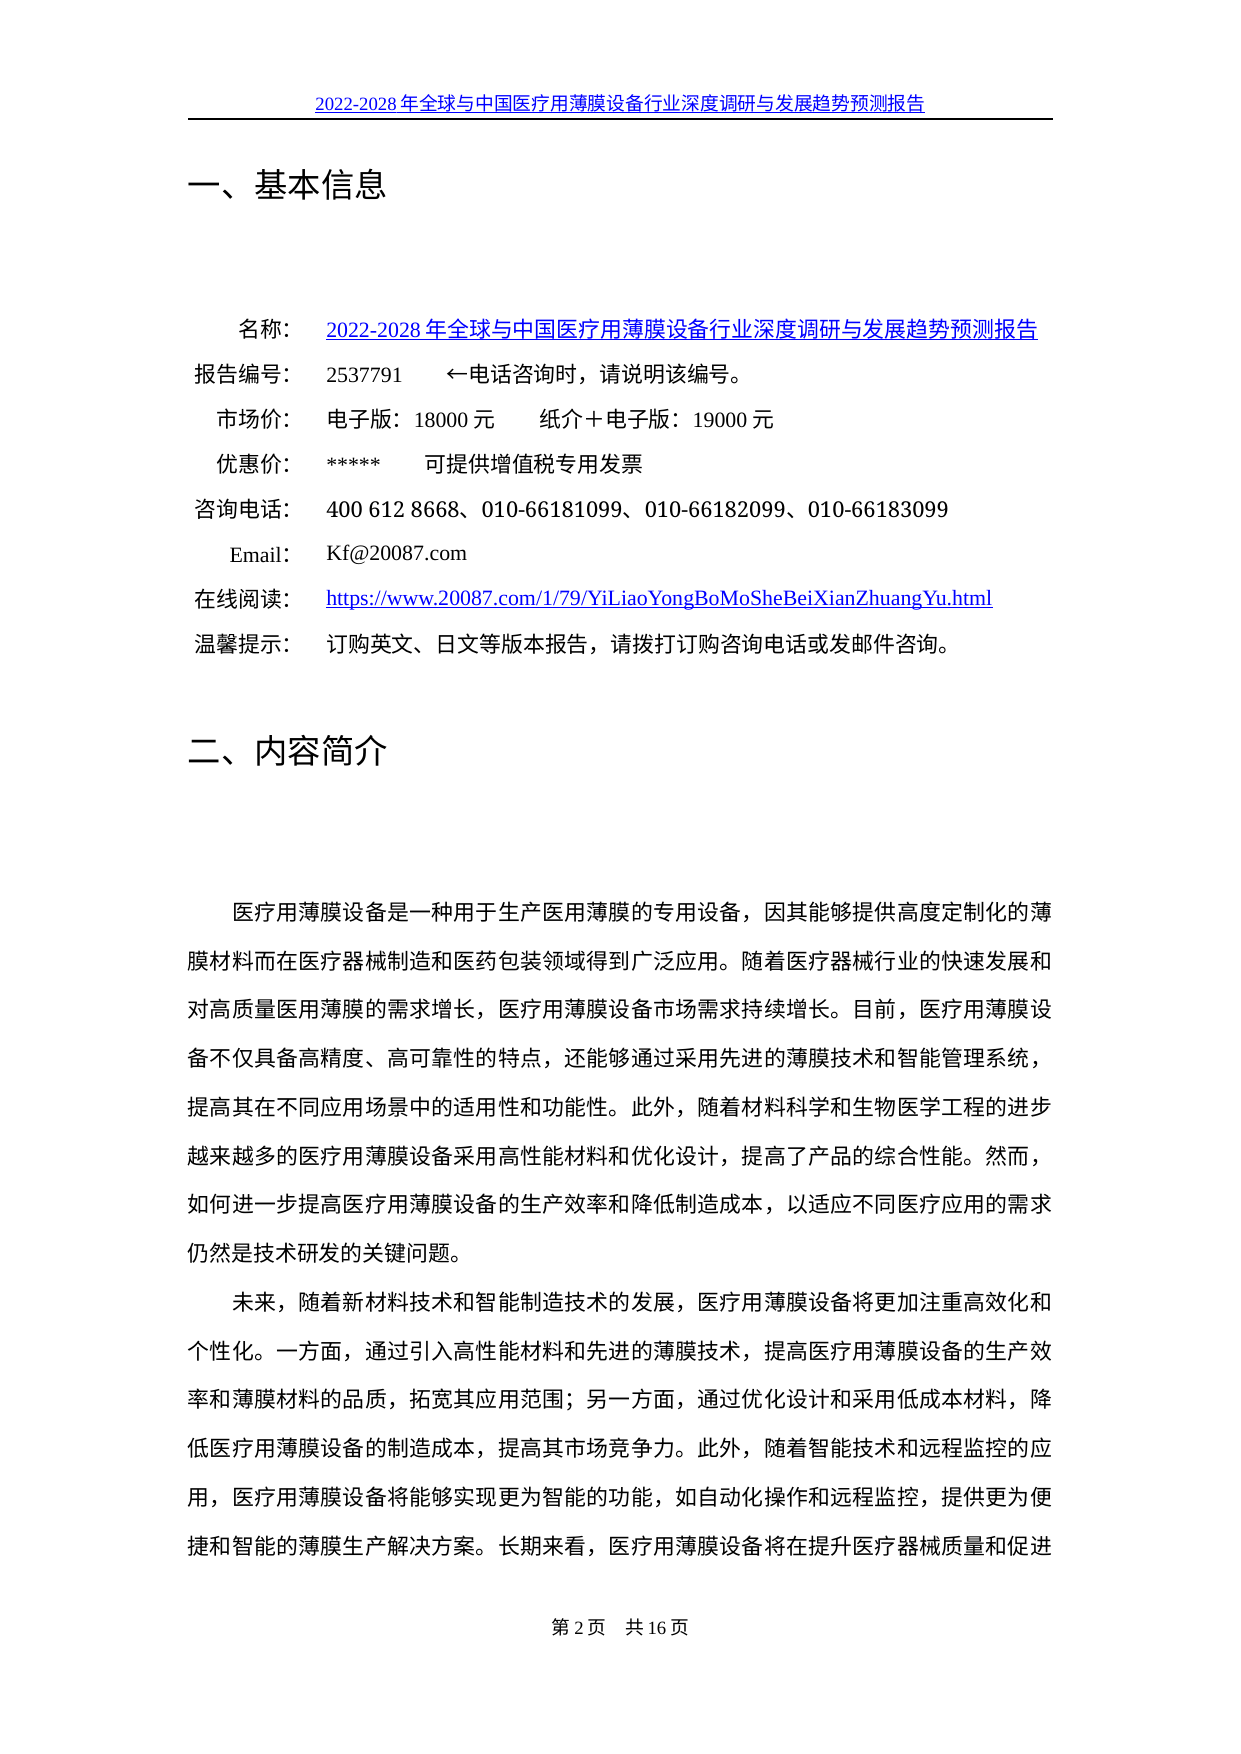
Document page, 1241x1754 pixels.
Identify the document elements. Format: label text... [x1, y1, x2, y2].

title 二、内容简介 [187, 717, 1053, 782]
table_cell 咨询电话： [167, 492, 315, 537]
table_cell 400 612 8668、010-66181099、010-66182099、010-66183099 [315, 492, 1073, 537]
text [187, 894, 1053, 1561]
table_cell [315, 582, 1073, 627]
table_cell 优惠价： [167, 447, 315, 492]
table_header 2022-2028年全球与中国医疗用薄膜设备行业深度调研与发展趋势预测报告 [315, 312, 1073, 357]
table_cell Email： [167, 537, 315, 582]
table_cell 订购英文、日文等版本报告，请拨打订购咨询电话或发邮件咨询。 [315, 627, 1073, 672]
title 一、基本信息 [187, 150, 1053, 215]
table_cell 市场价： [167, 402, 315, 447]
table_cell 在线阅读： [167, 582, 315, 627]
table_cell Kf@20087.com [315, 537, 1073, 582]
table_cell 温馨提示： [167, 627, 315, 672]
table_cell ***** 可提供增值税专用发票 [315, 447, 1073, 492]
table_cell 报告编号： [167, 357, 315, 402]
table_cell 电子版：18000 元 纸介＋电子版：19000 元 [315, 402, 1073, 447]
table_cell 2537791 ←电话咨询时，请说明该编号。 [315, 357, 1073, 402]
table_header 名称： [167, 312, 315, 357]
